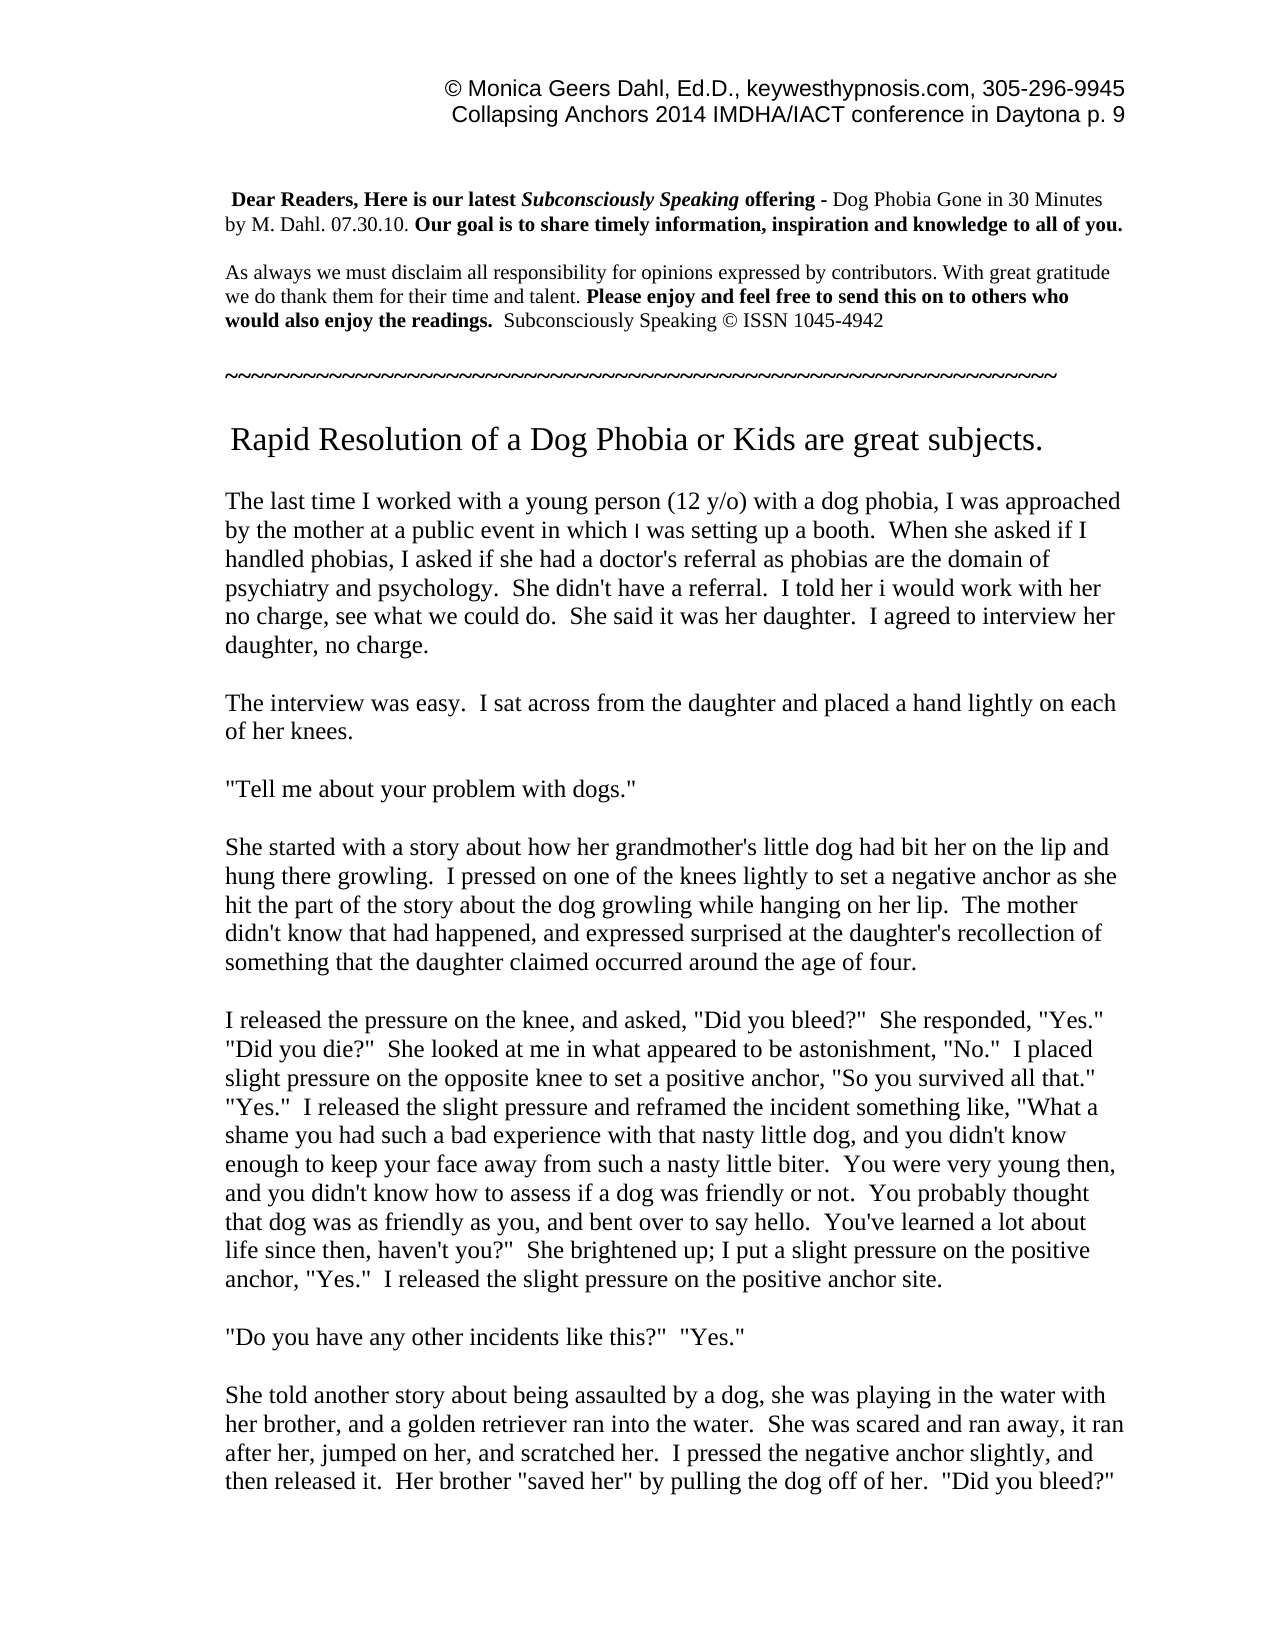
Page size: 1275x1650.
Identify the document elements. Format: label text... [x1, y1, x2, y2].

text Dear Readers, Here is our latest Subconsciously Speaking offering - Dog Phobia Gone in 30 Minutes by M. Dahl. 07.30.10. Our goal is to share timely information, inspiration and knowledge to all of you. As always we must disclaim all responsibility for opinions expressed by contributors. With great gratitude we do thank them for their time and talent. Please enjoy and feel free to send this on to others who would also enjoy the readings. Subconsciously Speaking © ISSN 1045-4942 [225, 183, 1125, 332]
text ~~~~~~~~~~~~~~~~~~~~~~~~~~~~~~~~~~~~~~~~~~~~~~~~~~~~~~~~~~~~~~~~ [225, 361, 1125, 390]
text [225, 1380, 1125, 1495]
text "Tell me about your problem with dogs." [225, 774, 1125, 803]
text "Do you have any other incidents like this?" "Yes." [225, 1322, 1125, 1351]
text Rapid Resolution of a Dog Phobia or Kids are great subjects. The last time I worked with a young person (12 y/o) with a dog phobia, I was approached by the mother at a public event in which I was setting up a booth. When she asked if I handled phobias, I asked if she had a doctor's referral as phobias are the domain of psychiatry and psychology. She didn't have a referral. I told her i would work with her no charge, see what we could do. She said it was her daughter. I agreed to interview her daughter, no charge. The interview was easy. I sat across from the daughter and placed a hand lightly on each of her knees. [225, 419, 1125, 745]
text She started with a story about how her grandmother's little dog had bit her on the lip and hung there growling. I pressed on one of the knees lightly to set a negative anchor as she hit the part of the story about the dog growling while hanging on her lip. The mother didn't know that had happened, and expressed surprised at the daughter's recollection of something that the daughter claimed occurred around the age of four. [225, 832, 1125, 976]
text I released the pressure on the knee, and asked, "Did you bleed?" She responded, "Yes." "Did you die?" She looked at me in what appeared to be astonishment, "No." I placed slight pressure on the opposite knee to set a positive anchor, "So you survived all that." "Yes." I released the slight pressure and reframed the incident something like, "What a shame you had such a bad experience with that nasty little dog, and you didn't know enough to keep your face away from such a nasty little biter. You were very young then, and you didn't know how to assess if a dog was friendly or not. You probably thought that dog was as friendly as you, and bent over to say hello. You've learned a lot about life since then, haven't you?" She brightened up; I put a slight pressure on the positive anchor, "Yes." I released the slight pressure on the positive anchor site. [225, 1006, 1125, 1293]
